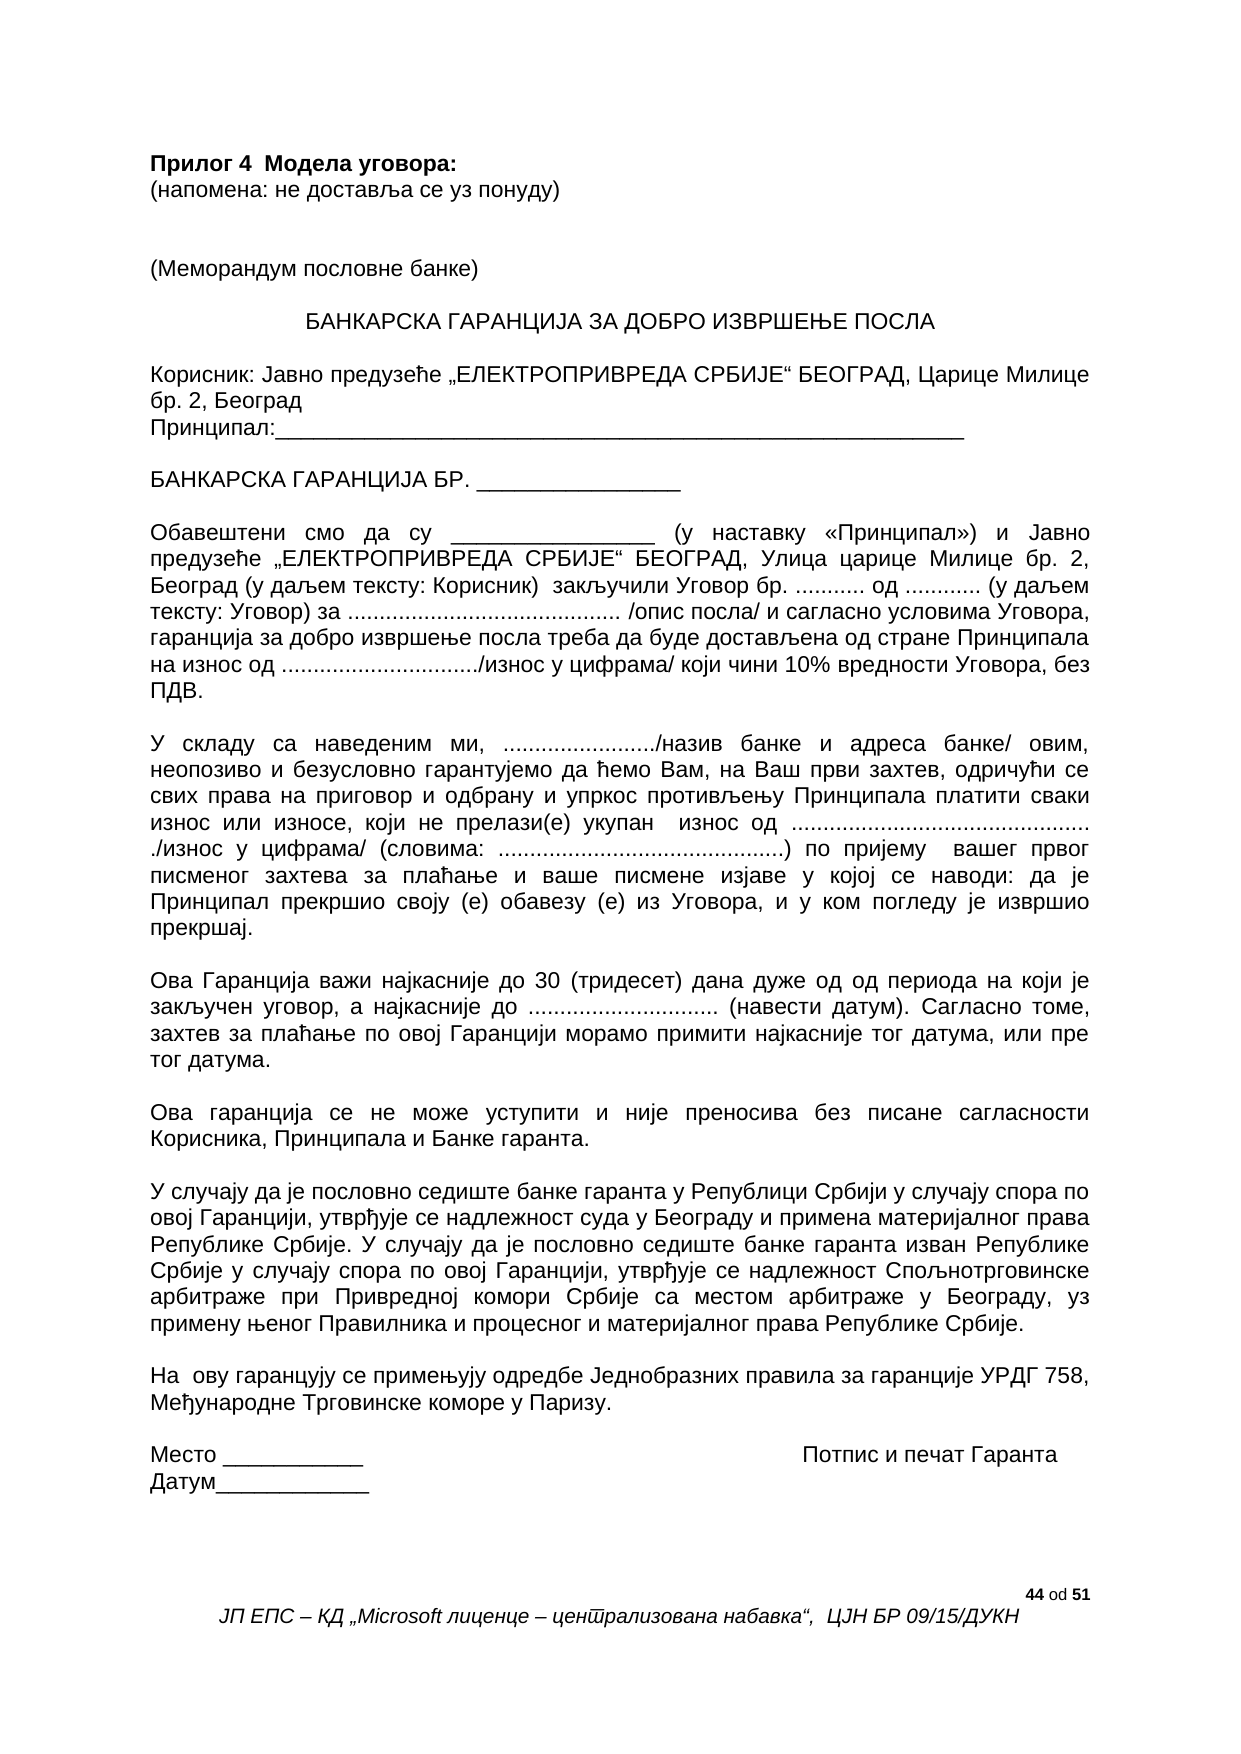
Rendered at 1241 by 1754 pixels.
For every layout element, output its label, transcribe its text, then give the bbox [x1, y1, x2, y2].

text Принципал:______________________________________________________ [150, 413, 1090, 440]
text БАНКАРСКА ГАРАНЦИЈА ЗА ДОБРО ИЗВРШЕЊЕ ПОСЛА [150, 308, 1090, 334]
text Обавештени смо да су ________________ (у наставку «Принципал») и Јавно предузеће „ЕЛЕКТРОПРИВРЕДА СРБИЈЕ“ БЕОГРАД, Улица царице Милице бр. 2, Београд (у даљем тексту: Корисник) закључили Уговор бр. ........... од ............ (у даљем тексту: Уговор) за ........................................... /опис посла/ и сагласно условима Уговора, гаранција за добро извршење посла треба да буде достављена од стране Принципала на износ од .............................../износ у цифрама/ који чини 10% вредности Уговора, без ПДВ. [150, 519, 1090, 703]
text У складу са наведеним ми, ......................../назив банке и адреса банке/ овим, неопозиво и безусловно гарантујемо да ћемо Вам, на Ваш први захтев, одричући се свих права на приговор и одбрану и упркос противљењу Принципала платити сваки износ или износе, који не прелази(е) укупан износ од ............................................... ./износ у цифрама/ (словима: .............................................) по пријему вашег првог писменог захтева за плаћање и ваше писмене изјаве у којој се наводи: да је Принципал прекршио своју (е) обавезу (е) из Уговора, и у ком погледу је извршио прекршај. [150, 730, 1090, 941]
text Ова гаранција се не може уступити и није преносива без писане сагласности Корисника, Принципала и Банке гаранта. [150, 1099, 1090, 1151]
text (Меморандум пословне банке) [150, 255, 1090, 282]
text Место ___________ Потпис и печат Гаранта [150, 1441, 1090, 1468]
text Корисник: Јавно предузеће „ЕЛЕКТРОПРИВРЕДА СРБИЈЕ“ БЕОГРАД, Царице Милице бр. 2, Београд [150, 361, 1090, 413]
text На ову гаранцују се примењују одредбе Једнобразних правила за гаранције УРДГ 758, Међународне Трговинске коморе у Паризу. [150, 1362, 1090, 1415]
text Ова Гаранција важи најкасније до 30 (тридесет) дана дуже од од периода на који је закључен уговор, а најкасније до .............................. (навести датум). Сагласно томе, захтев за плаћање по овој Гаранцији морамо примити најкасније тог датума, или пре тог датума. [150, 967, 1090, 1072]
text Прилог 4 Модела уговора: [150, 150, 1090, 176]
text БАНКАРСКА ГАРАНЦИЈА БР. ________________ [150, 466, 1090, 493]
text У случају да је пословно седиште банке гаранта у Републици Србији у случају спора по овој Гаранцији, утврђује се надлежност суда у Београду и примена материјалног права Републике Србије. У случају да је пословно седиште банке гаранта изван Републике Србије у случају спора по овој Гаранцији, утврђује се надлежност Спољнотрговинске арбитраже при Привредној комори Србије са местом арбитраже у Београду, уз примену њеног Правилника и процесног и материјалног права Републике Србије. [150, 1178, 1090, 1336]
text Датум____________ [150, 1468, 1090, 1494]
text (напомена: не доставља се уз понуду) [150, 176, 1090, 203]
